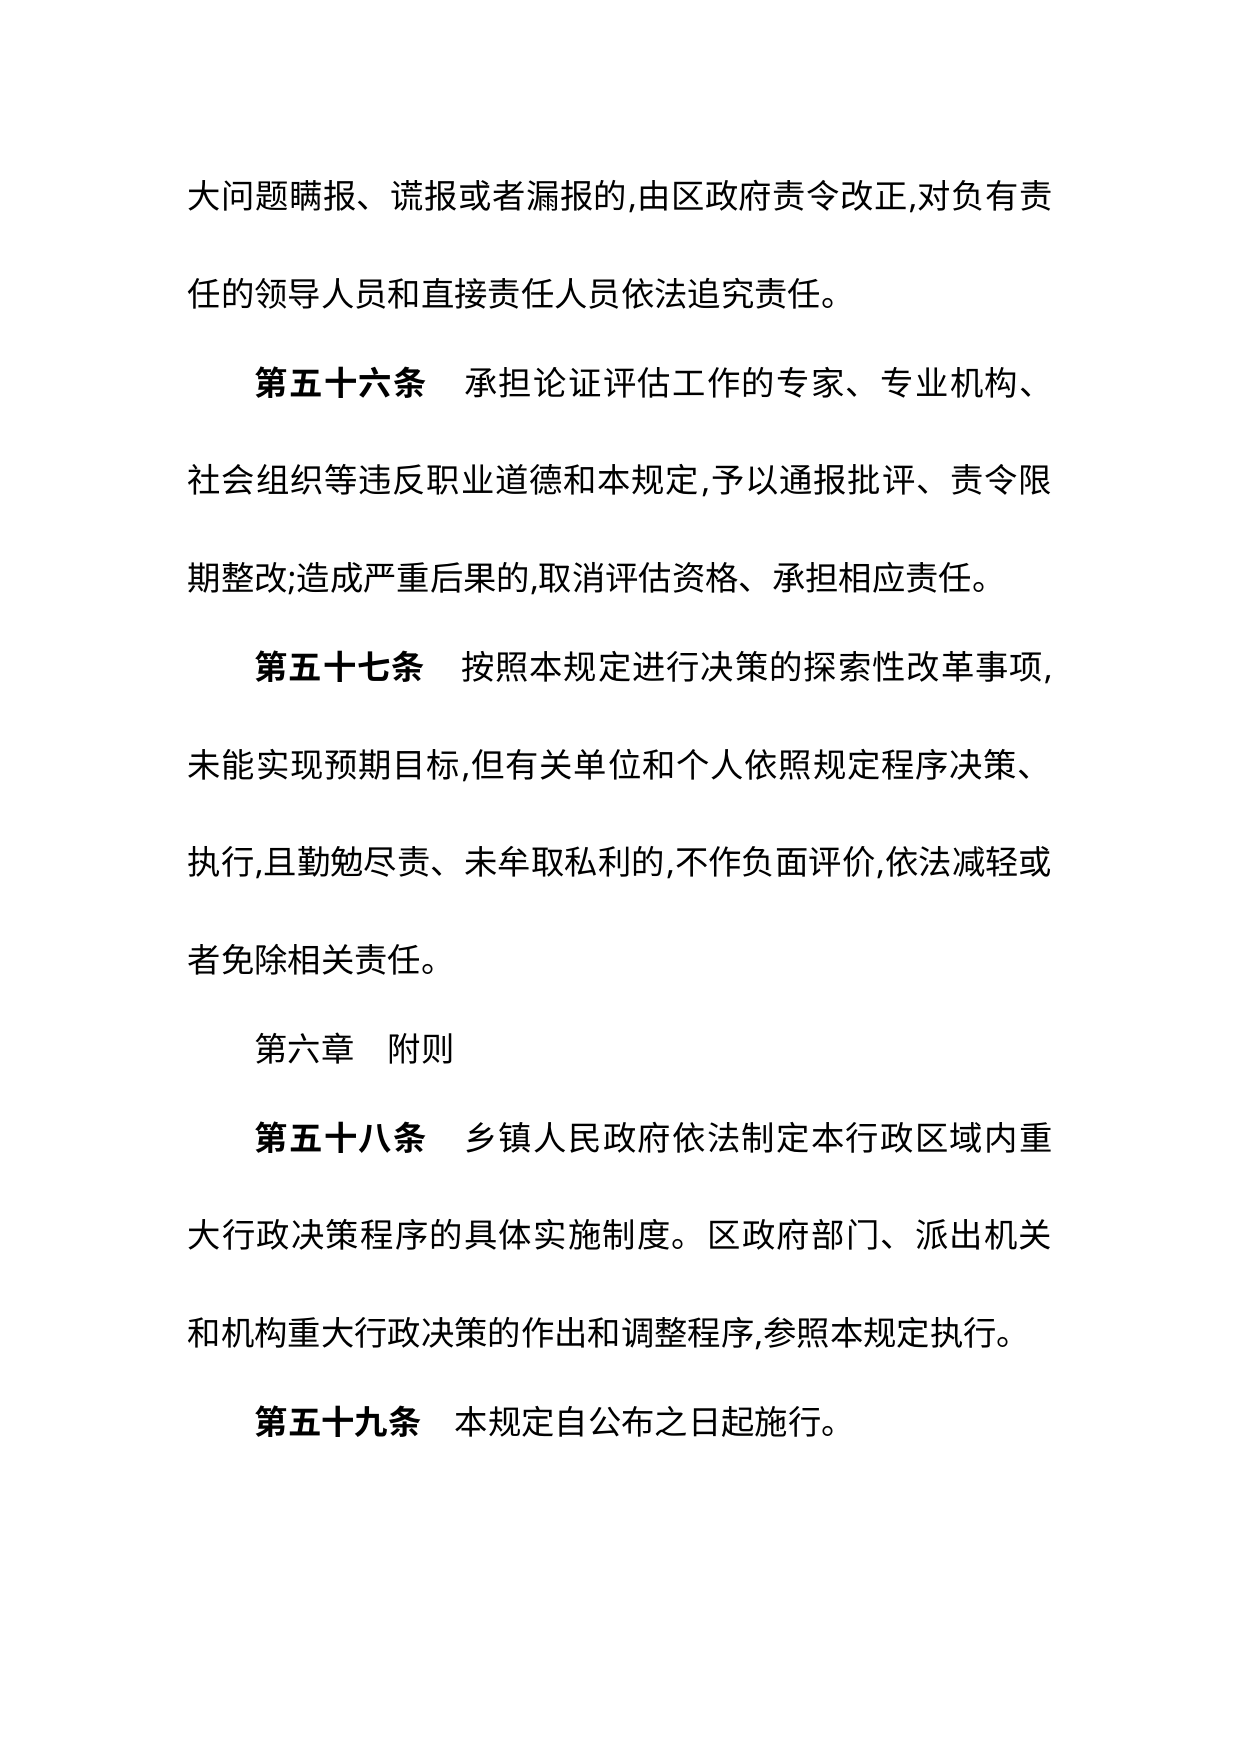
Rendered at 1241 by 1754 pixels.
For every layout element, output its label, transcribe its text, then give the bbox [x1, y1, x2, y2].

text 第五十八条 乡镇人民政府依法制定本行政区域内重大行政决策程序的具体实施制度。区政府部门、派出机关和机构重大行政决策的作出和调整程序,参照本规定执行。 [187, 1103, 1053, 1363]
text 第五十九条 本规定自公布之日起施行。 [187, 1387, 1053, 1452]
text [187, 162, 1053, 324]
text 第六章 附则 [187, 1014, 1053, 1079]
text 第五十六条 承担论证评估工作的专家、专业机构、社会组织等违反职业道德和本规定,予以通报批评、责令限期整改;造成严重后果的,取消评估资格、承担相应责任。 [187, 348, 1053, 608]
text 第五十七条 按照本规定进行决策的探索性改革事项,未能实现预期目标,但有关单位和个人依照规定程序决策、执行,且勤勉尽责、未牟取私利的,不作负面评价,依法减轻或者免除相关责任。 [187, 633, 1053, 990]
